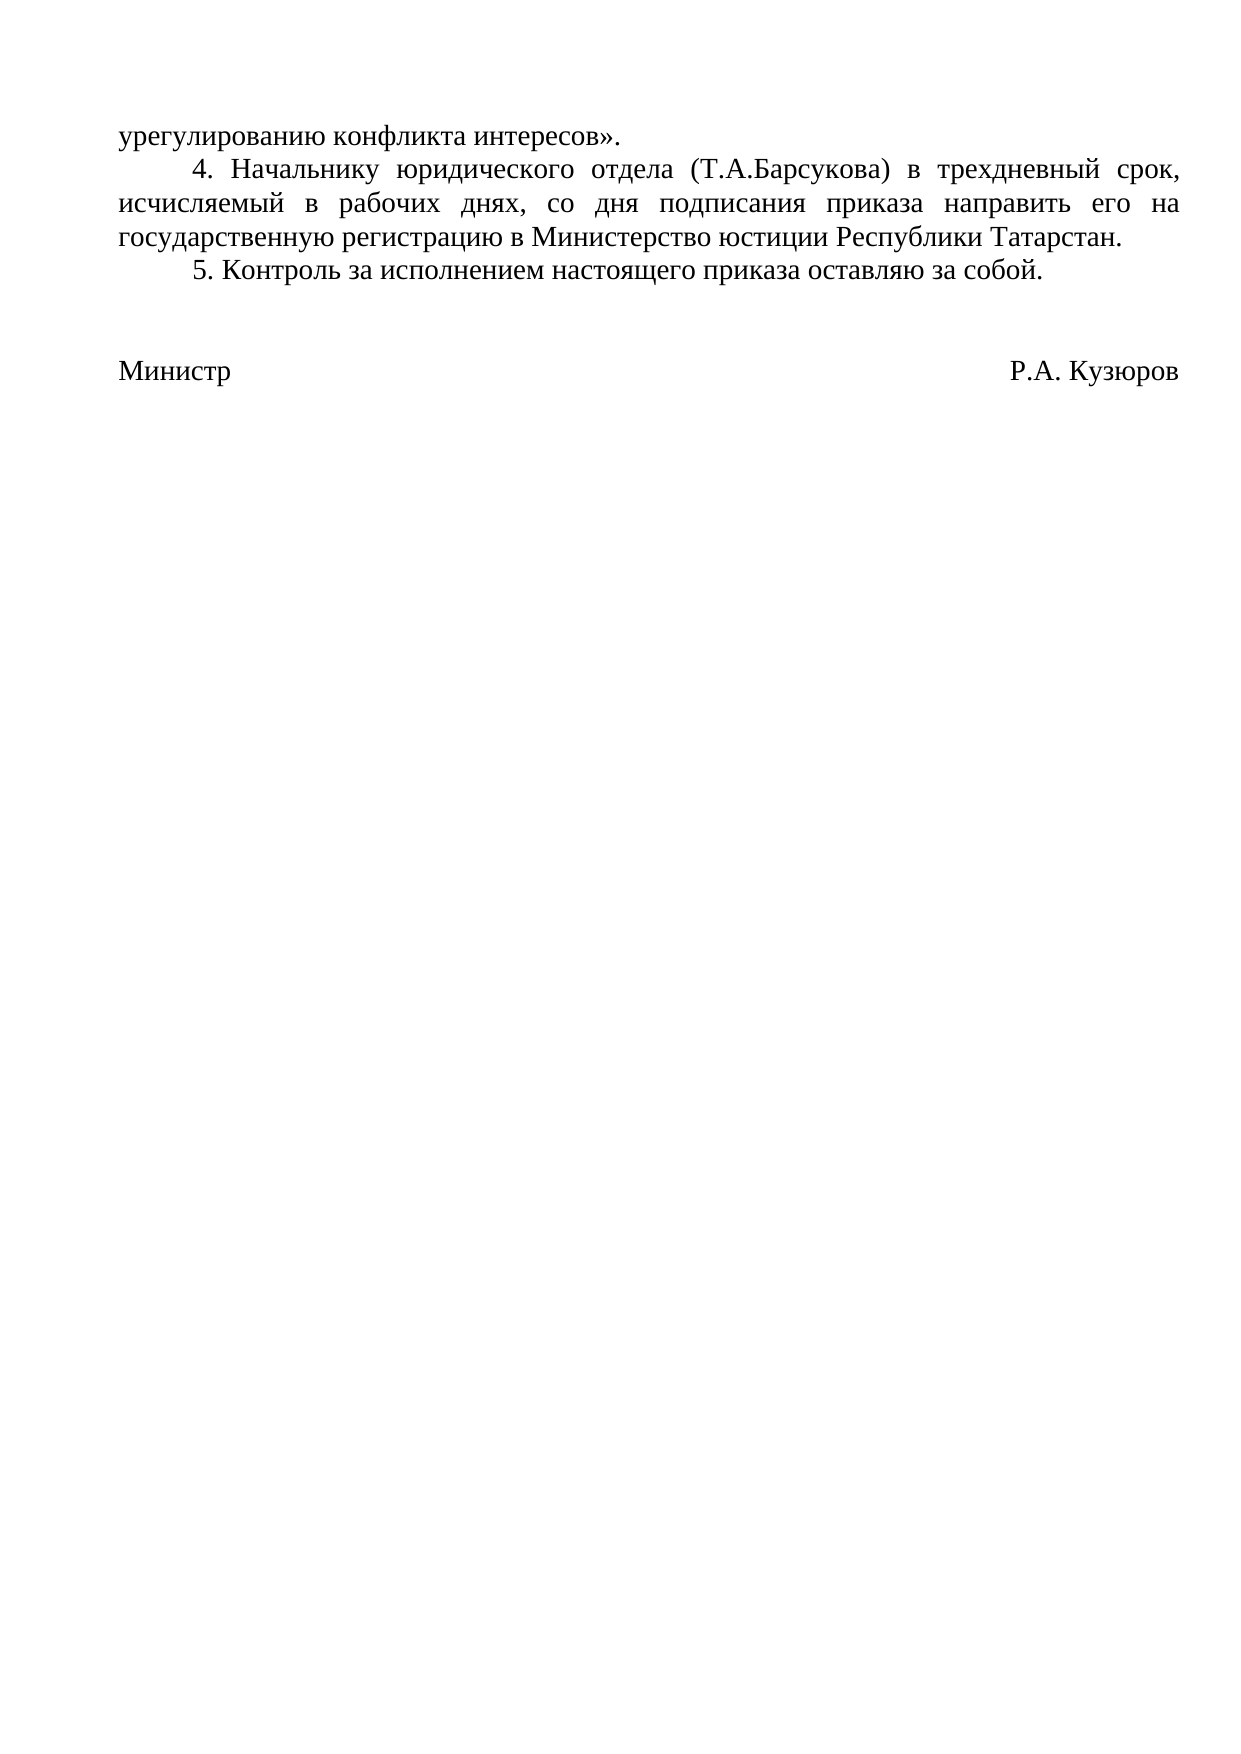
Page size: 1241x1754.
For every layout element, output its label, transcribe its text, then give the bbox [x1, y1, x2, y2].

text 5. Контроль за исполнением настоящего приказа оставляю за собой. [118, 252, 1181, 286]
text 4. Начальнику юридического отдела (Т.А.Барсукова) в трехдневный срок, исчисляемый в рабочих днях, со дня подписания приказа направить его на государственную регистрацию в Министерство юстиции Республики Татарстан. [118, 152, 1181, 252]
text Министр Р.А. Кузюров [118, 353, 1181, 420]
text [118, 118, 1181, 152]
